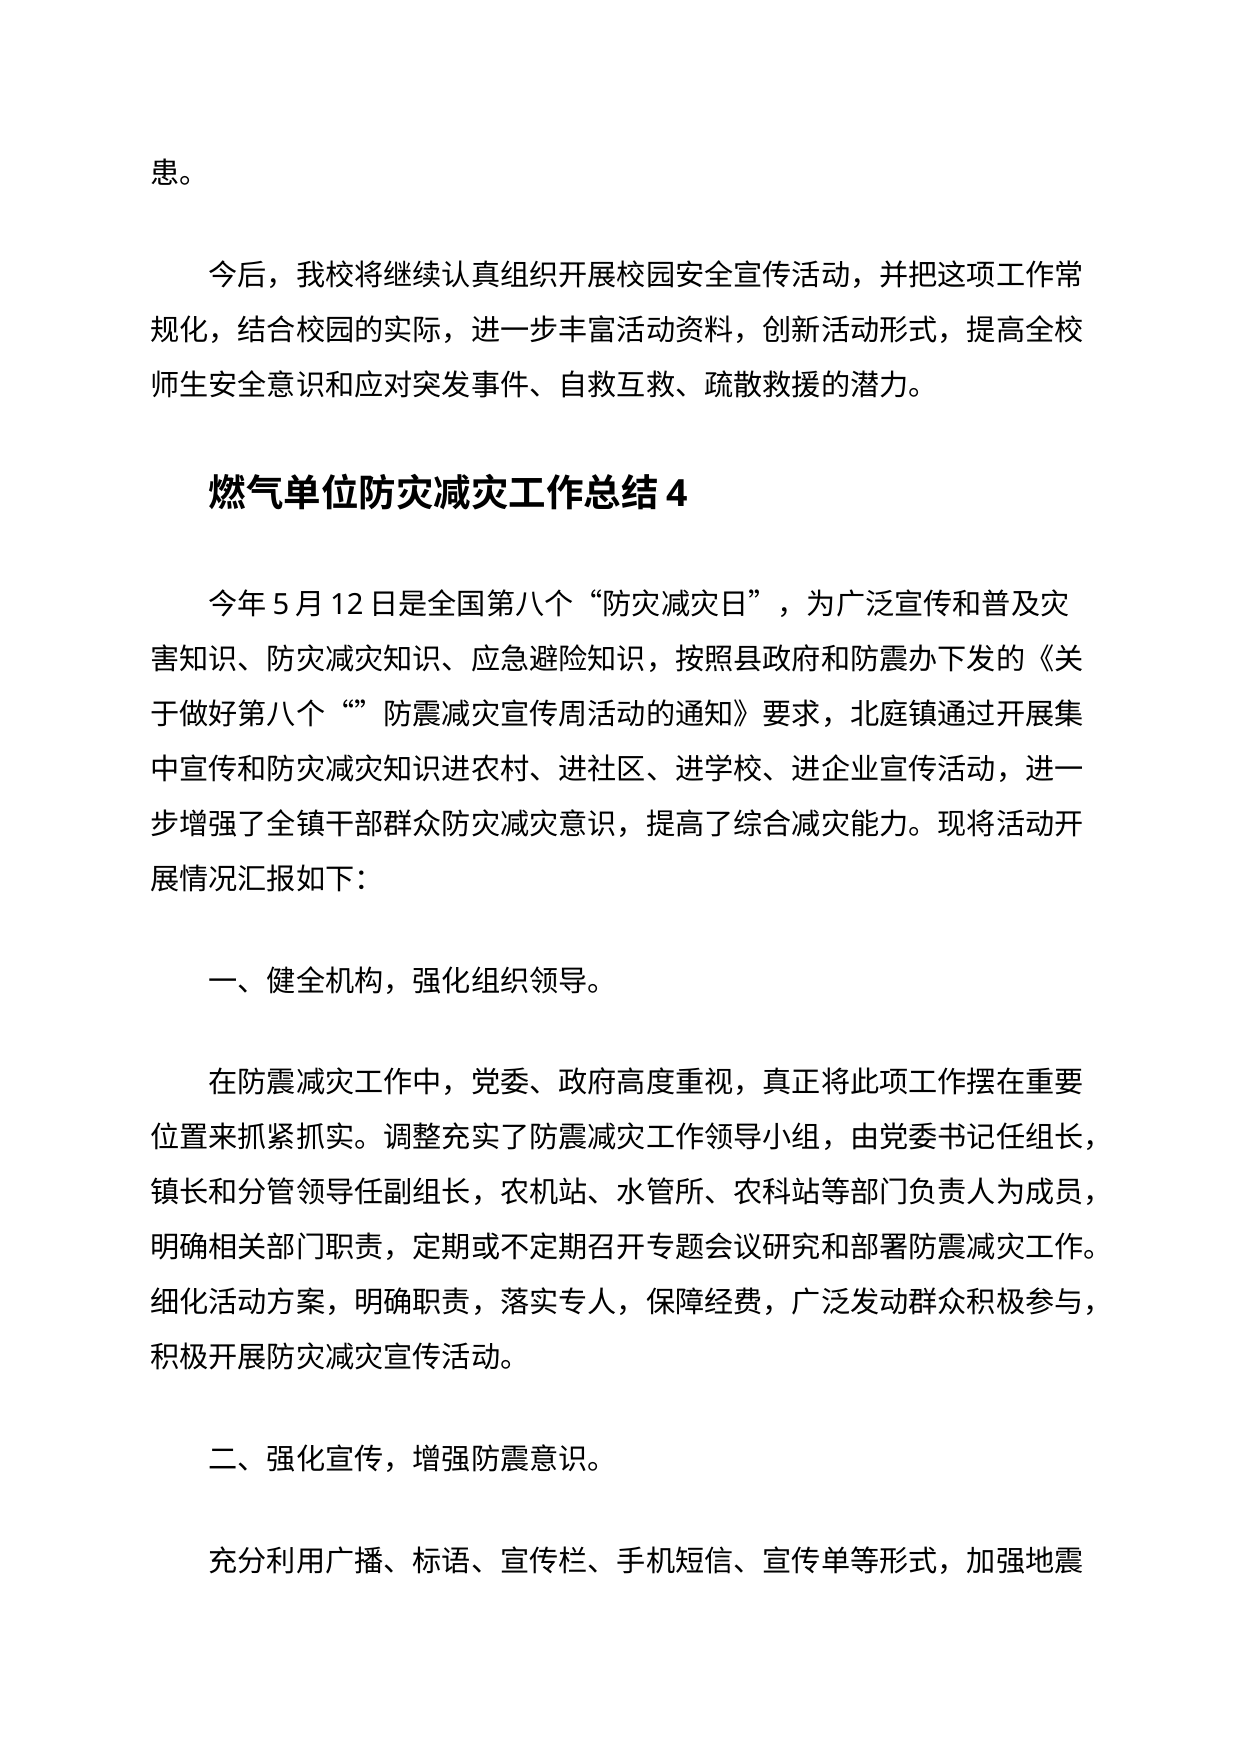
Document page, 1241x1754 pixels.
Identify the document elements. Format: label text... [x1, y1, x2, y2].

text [150, 1537, 1090, 1579]
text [150, 150, 1090, 192]
text 在防震减灾工作中，党委、政府高度重视，真正将此项工作摆在重要位置来抓紧抓实。调整充实了防震减灾工作领导小组，由党委书记任组长，镇长和分管领导任副组长，农机站、水管所、农科站等部门负责人为成员，明确相关部门职责，定期或不定期召开专题会议研究和部署防震减灾工作。细化活动方案，明确职责，落实专人，保障经费，广泛发动群众积极参与，积极开展防灾减灾宣传活动。 [150, 1059, 1090, 1376]
text 燃气单位防灾减灾工作总结4 [150, 463, 1090, 518]
text 二、强化宣传，增强防震意识。 [150, 1435, 1090, 1478]
text 今后，我校将继续认真组织开展校园安全宣传活动，并把这项工作常规化，结合校园的实际，进一步丰富活动资料，创新活动形式，提高全校师生安全意识和应对突发事件、自救互救、疏散救援的潜力。 [150, 252, 1090, 404]
text 今年5月12日是全国第八个“防灾减灾日”，为广泛宣传和普及灾害知识、防灾减灾知识、应急避险知识，按照县政府和防震办下发的《关于做好第八个“”防震减灾宣传周活动的通知》要求，北庭镇通过开展集中宣传和防灾减灾知识进农村、进社区、进学校、进企业宣传活动，进一步增强了全镇干部群众防灾减灾意识，提高了综合减灾能力。现将活动开展情况汇报如下： [150, 581, 1090, 898]
text 一、健全机构，强化组织领导。 [150, 957, 1090, 999]
